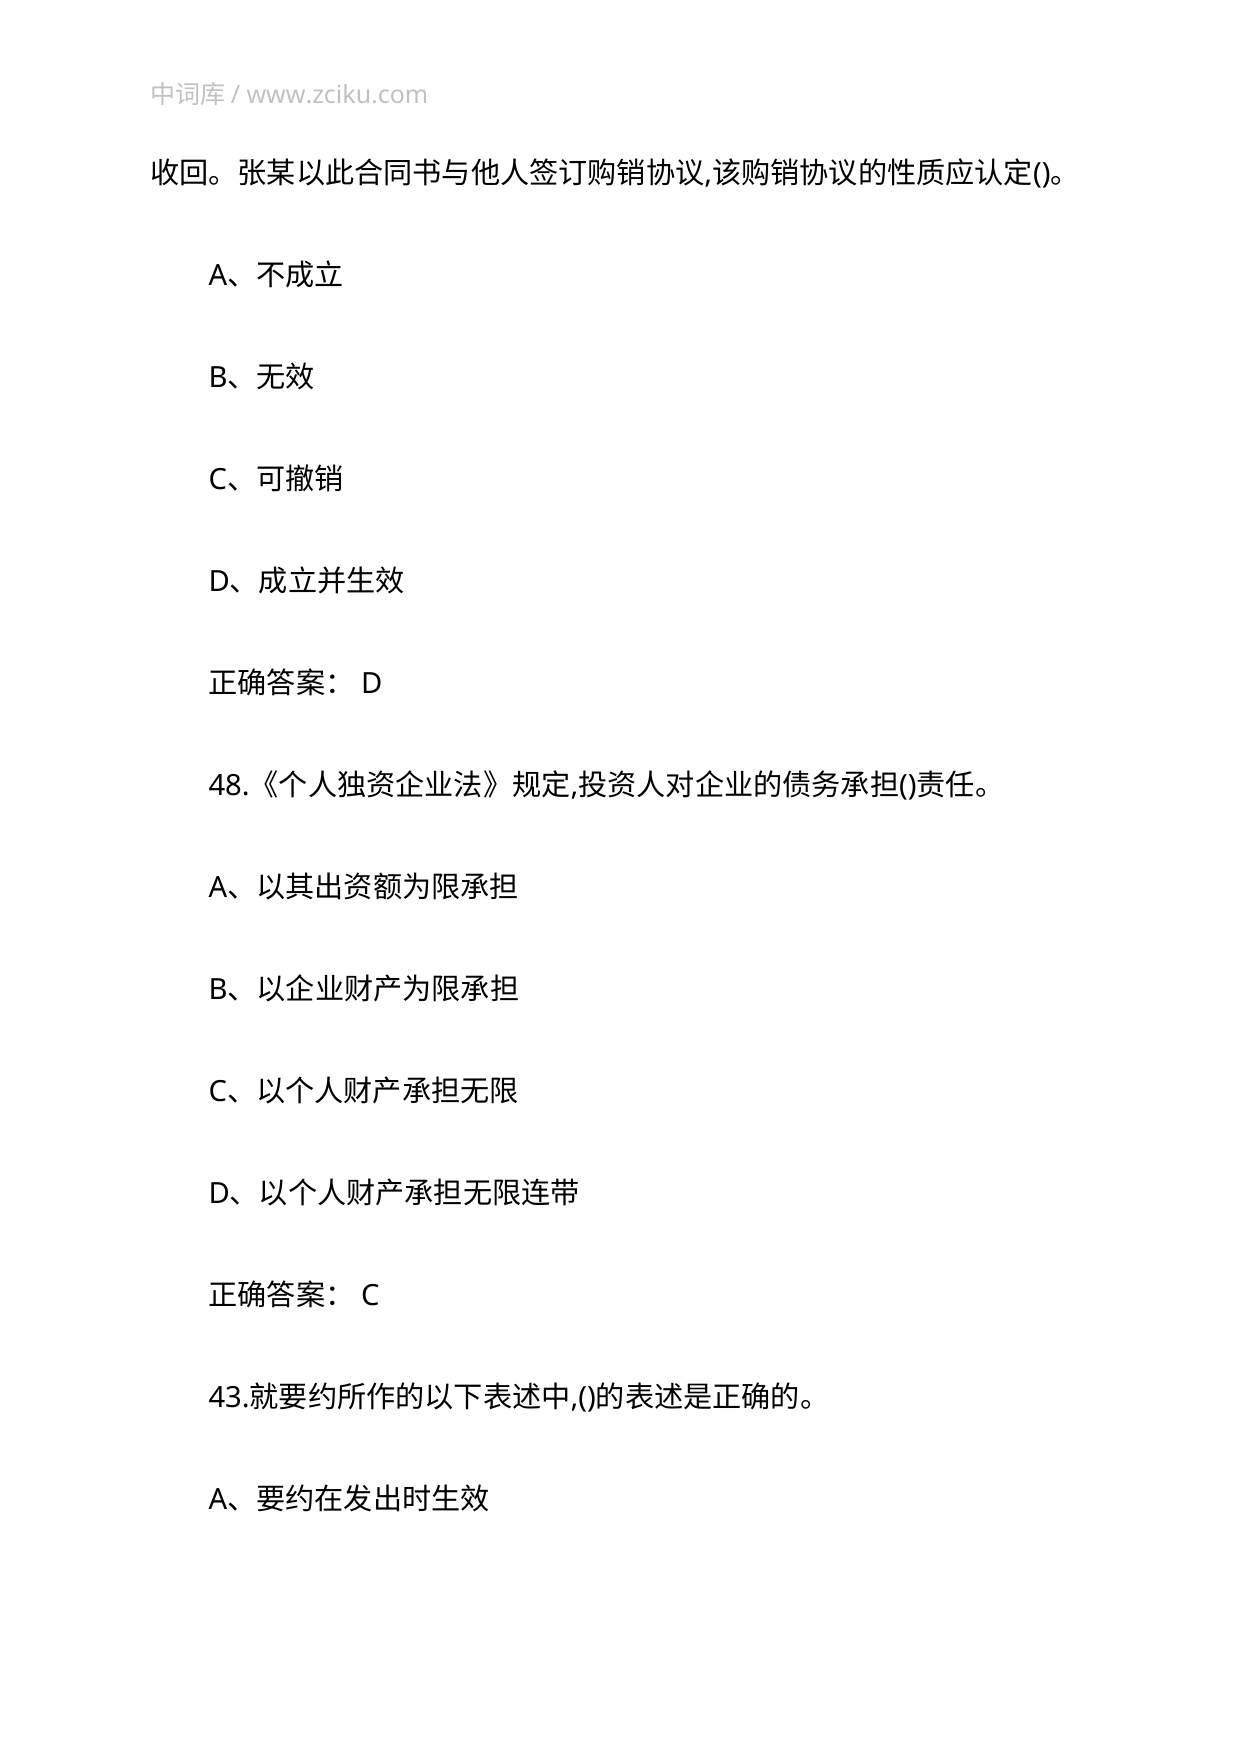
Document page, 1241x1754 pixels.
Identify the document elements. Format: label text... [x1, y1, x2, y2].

text 正确答案： D [150, 660, 1090, 702]
text A、以其出资额为限承担 [150, 864, 1090, 906]
text 48.《个人独资企业法》规定,投资人对企业的债务承担()责任。 [150, 762, 1090, 804]
text B、以企业财产为限承担 [150, 966, 1090, 1008]
text A、不成立 [150, 252, 1090, 294]
text B、无效 [150, 354, 1090, 396]
text D、成立并生效 [150, 558, 1090, 600]
text 正确答案： C [150, 1272, 1090, 1314]
text A、要约在发出时生效 [150, 1476, 1090, 1518]
text 43.就要约所作的以下表述中,()的表述是正确的。 [150, 1374, 1090, 1416]
text D、以个人财产承担无限连带 [150, 1170, 1090, 1212]
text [150, 150, 1090, 192]
text C、以个人财产承担无限 [150, 1068, 1090, 1110]
text C、可撤销 [150, 456, 1090, 498]
